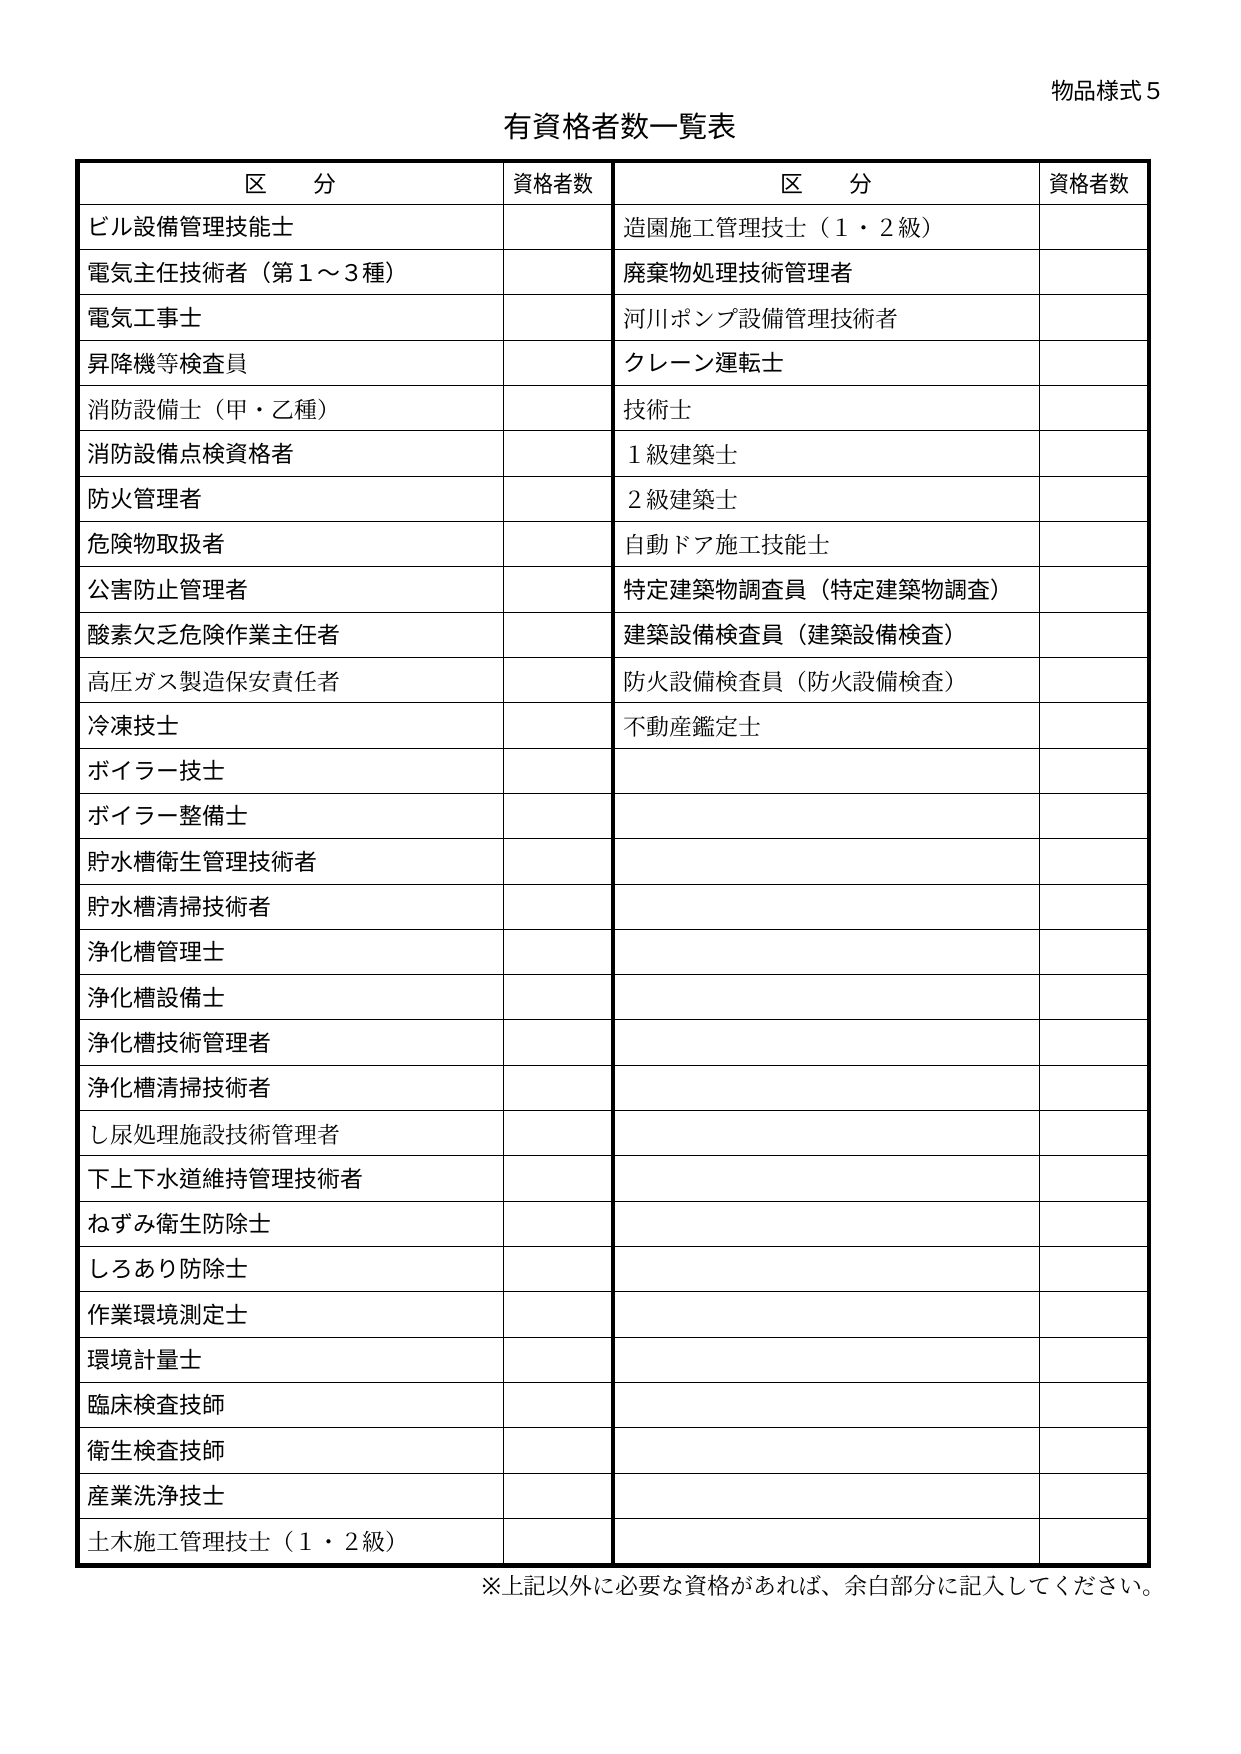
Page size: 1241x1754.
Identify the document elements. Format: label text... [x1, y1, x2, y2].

table_cell [1040, 1383, 1147, 1427]
table_cell [504, 1247, 611, 1291]
table_cell [615, 1428, 1039, 1472]
table_cell ボイラー整備士 [80, 794, 503, 838]
table_cell [504, 1156, 611, 1201]
table_cell [504, 522, 611, 566]
table_cell [1040, 1156, 1147, 1201]
table_cell [504, 1066, 611, 1110]
table_header 区 分 [615, 163, 1039, 204]
table_cell クレーン運転士 [615, 341, 1039, 385]
table_cell [504, 567, 611, 612]
table_cell [504, 386, 611, 430]
table_cell 貯水槽衛生管理技術者 [80, 839, 503, 883]
table_cell 産業洗浄技士 [80, 1474, 503, 1518]
table_cell [504, 749, 611, 793]
table_cell [504, 885, 611, 929]
table_cell [504, 930, 611, 974]
table_cell [1040, 1292, 1147, 1337]
table_cell [504, 1111, 611, 1155]
table_cell [1040, 749, 1147, 793]
table_cell ねずみ衛生防除士 [80, 1202, 503, 1246]
table_cell 昇降機等検査員 [80, 341, 503, 385]
table_cell [1040, 1111, 1147, 1155]
table_header 資格者数 [504, 163, 611, 204]
table_cell 自動ドア施工技能士 [615, 522, 1039, 566]
table_cell 浄化槽設備士 [80, 975, 503, 1019]
table_cell [1040, 567, 1147, 612]
table_cell [1040, 885, 1147, 929]
table_cell [1040, 341, 1147, 385]
table_cell 衛生検査技師 [80, 1428, 503, 1472]
table_cell 浄化槽清掃技術者 [80, 1066, 503, 1110]
text ※上記以外に必要な資格があれば、余白部分に記入してください。 [75, 1568, 1165, 1601]
table_cell [1040, 1247, 1147, 1291]
table_cell [504, 975, 611, 1019]
table_cell 防火設備検査員（防火設備検査） [615, 658, 1039, 702]
table_cell [504, 1338, 611, 1382]
table_cell [615, 1338, 1039, 1382]
table_cell [615, 1247, 1039, 1291]
table_cell [504, 658, 611, 702]
table_cell [504, 431, 611, 476]
table_cell 危険物取扱者 [80, 522, 503, 566]
table_cell 電気主任技術者（第１～３種） [80, 250, 503, 294]
table_cell 冷凍技士 [80, 703, 503, 747]
table_cell 浄化槽技術管理者 [80, 1020, 503, 1065]
text 物品様式５ [75, 75, 1165, 106]
table_cell [615, 1292, 1039, 1337]
table_cell ビル設備管理技能士 [80, 205, 503, 249]
table_cell 消防設備士（甲・乙種） [80, 386, 503, 430]
table_cell 消防設備点検資格者 [80, 431, 503, 476]
table_cell 土木施工管理技士（１・２級） [80, 1519, 503, 1563]
table_cell 電気工事士 [80, 295, 503, 340]
table_cell 環境計量士 [80, 1338, 503, 1382]
table_cell [1040, 1519, 1147, 1563]
table_cell 建築設備検査員（建築設備検査） [615, 613, 1039, 657]
table_cell [504, 1020, 611, 1065]
table_cell [615, 1202, 1039, 1246]
table_cell [1040, 522, 1147, 566]
table_cell [615, 749, 1039, 793]
table_cell [1040, 794, 1147, 838]
table_cell [615, 794, 1039, 838]
table_cell [615, 885, 1039, 929]
table_cell [1040, 205, 1147, 249]
table_cell 廃棄物処理技術管理者 [615, 250, 1039, 294]
table_cell [615, 1020, 1039, 1065]
table_cell [504, 1428, 611, 1472]
table_cell 公害防止管理者 [80, 567, 503, 612]
table_cell [504, 1474, 611, 1518]
table_cell [504, 794, 611, 838]
table_cell 防火管理者 [80, 477, 503, 521]
table_cell [504, 477, 611, 521]
table_cell [504, 295, 611, 340]
table_cell [615, 1111, 1039, 1155]
table_cell [1040, 477, 1147, 521]
table_cell [615, 1156, 1039, 1201]
table_cell [1040, 386, 1147, 430]
text 有資格者数一覧表 [75, 106, 1165, 146]
table_cell [504, 250, 611, 294]
table_cell 技術士 [615, 386, 1039, 430]
table_cell [504, 1383, 611, 1427]
table_cell 下上下水道維持管理技術者 [80, 1156, 503, 1201]
table_cell [1040, 839, 1147, 883]
table_cell 貯水槽清掃技術者 [80, 885, 503, 929]
table_header 区 分 [80, 163, 503, 204]
table_cell 高圧ガス製造保安責任者 [80, 658, 503, 702]
table_cell 臨床検査技師 [80, 1383, 503, 1427]
table_cell ２級建築士 [615, 477, 1039, 521]
table_cell [1040, 1020, 1147, 1065]
table_cell [1040, 250, 1147, 294]
table_cell 不動産鑑定士 [615, 703, 1039, 747]
table_cell [1040, 295, 1147, 340]
table_cell [1040, 1474, 1147, 1518]
table_cell し尿処理施設技術管理者 [80, 1111, 503, 1155]
table_cell [615, 839, 1039, 883]
table_cell ボイラー技士 [80, 749, 503, 793]
table_cell [1040, 1066, 1147, 1110]
table_cell [615, 1066, 1039, 1110]
table_cell [504, 1292, 611, 1337]
table_cell 河川ポンプ設備管理技術者 [615, 295, 1039, 340]
table_cell [504, 1519, 611, 1563]
table_cell [504, 1202, 611, 1246]
table_cell [1040, 975, 1147, 1019]
table_cell １級建築士 [615, 431, 1039, 476]
table_cell [504, 205, 611, 249]
table_cell [615, 930, 1039, 974]
table_cell [1040, 930, 1147, 974]
table_cell 酸素欠乏危険作業主任者 [80, 613, 503, 657]
table_cell [1040, 1202, 1147, 1246]
table_cell [615, 1519, 1039, 1563]
table_cell [1040, 658, 1147, 702]
table_cell [1040, 703, 1147, 747]
table_cell しろあり防除士 [80, 1247, 503, 1291]
table_cell 造園施工管理技士（１・２級） [615, 205, 1039, 249]
table_cell 特定建築物調査員（特定建築物調査） [615, 567, 1039, 612]
table_cell [1040, 1428, 1147, 1472]
table_cell 作業環境測定士 [80, 1292, 503, 1337]
table_cell [504, 839, 611, 883]
table_cell [615, 975, 1039, 1019]
table_header 資格者数 [1040, 163, 1147, 204]
table_cell 浄化槽管理士 [80, 930, 503, 974]
table_cell [1040, 613, 1147, 657]
table_cell [504, 341, 611, 385]
table_cell [1040, 1338, 1147, 1382]
table_cell [1040, 431, 1147, 476]
table_cell [615, 1383, 1039, 1427]
table_cell [504, 613, 611, 657]
table_cell [615, 1474, 1039, 1518]
table_cell [504, 703, 611, 747]
